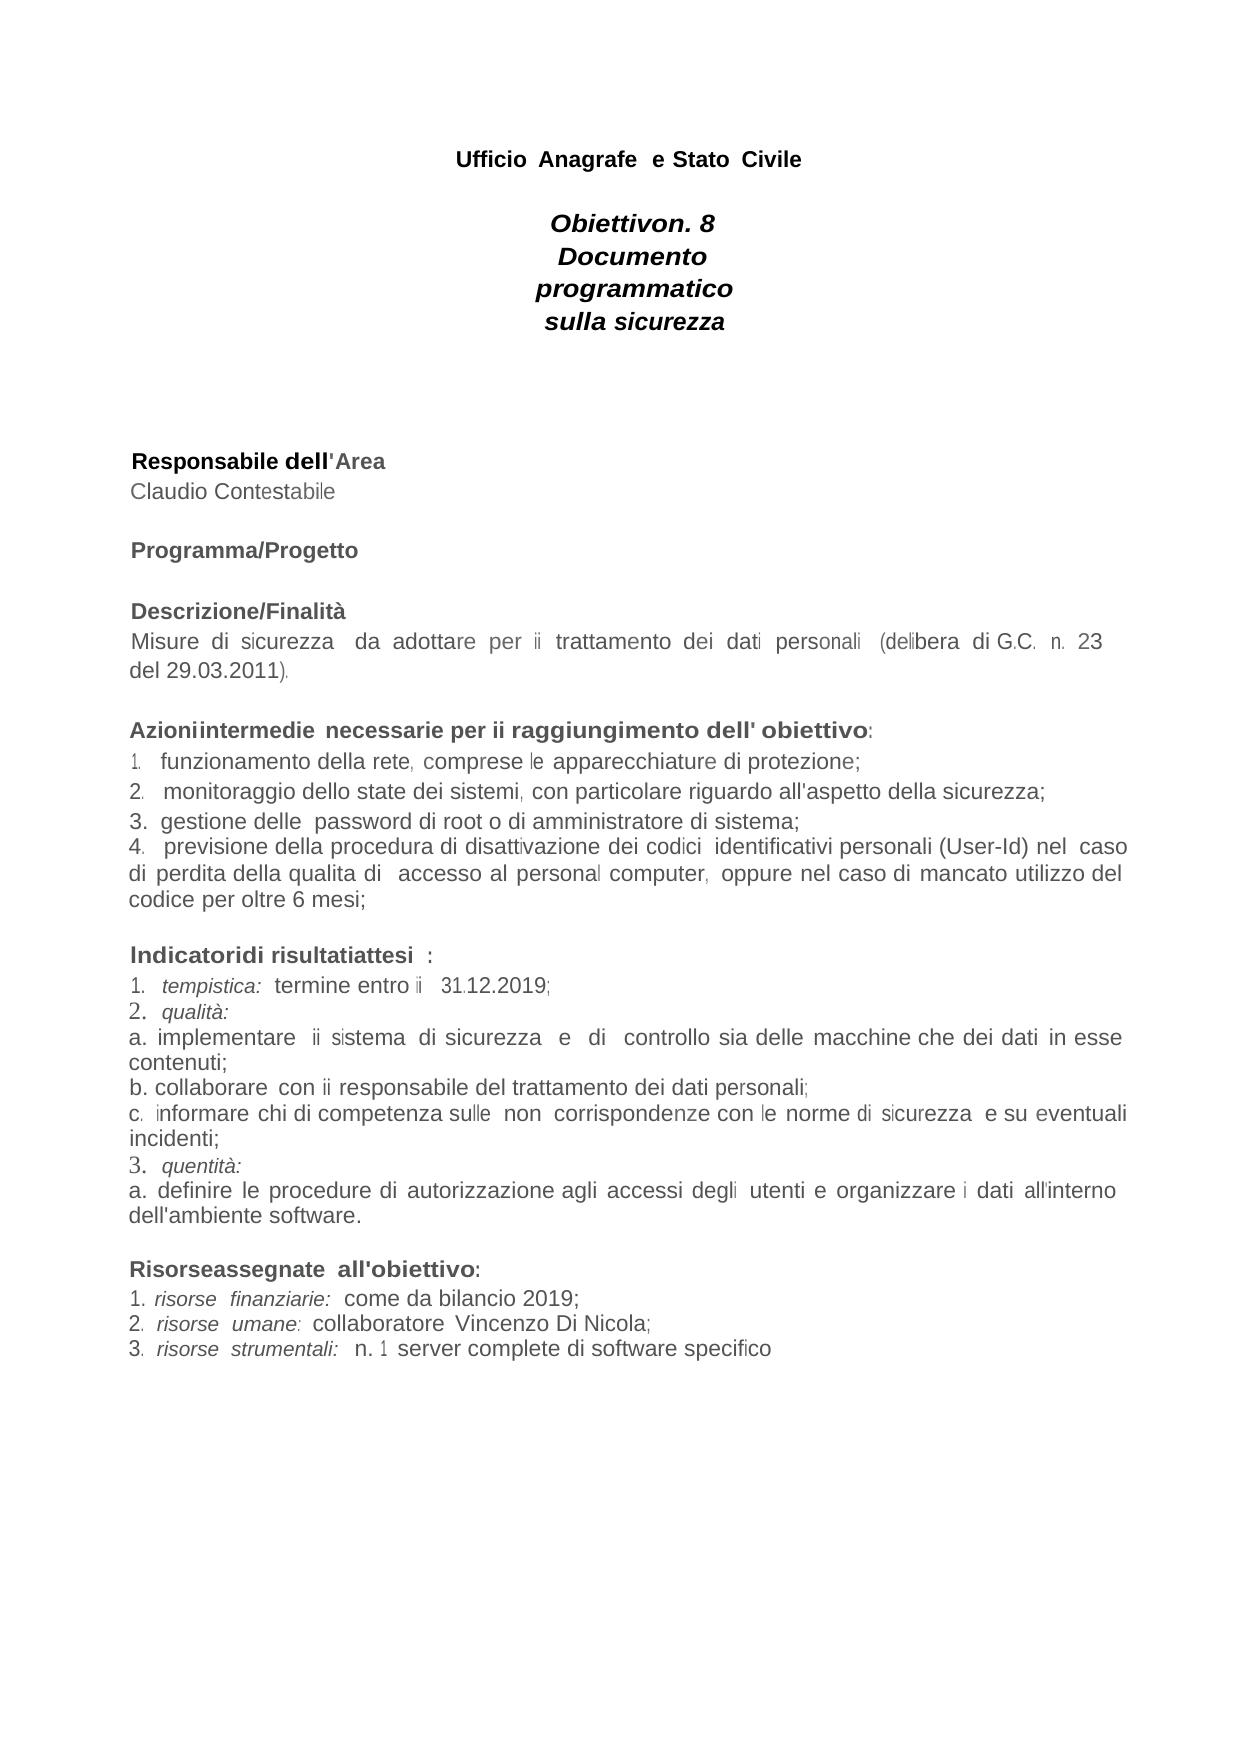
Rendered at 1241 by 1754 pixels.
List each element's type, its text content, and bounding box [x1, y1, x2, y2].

text Documento [377, 241, 892, 270]
text contenuti; [128, 1050, 1140, 1075]
text Ufficio Anagrafe e Stato Civile [450, 146, 807, 172]
text programmatico [377, 274, 892, 303]
text c. informare chi di competenza sulle non corrispondenze con le norme di sicurezza e su eventuali incidenti; [128, 1102, 1132, 1152]
text 2. qualità: [128, 998, 1140, 1025]
text Misure di sicurezza da adottare per ii trattamento dei dati personali (delibera di G.C. n. 23 del 29.03.2011). [129, 628, 1112, 684]
text b. collaborare con ii responsabile del trattamento dei dati personali; [129, 1075, 1140, 1100]
text 3. risorse strumentali: n. 1 server complete di software specifico [128, 1337, 1140, 1362]
text Obiettivon. 8 [549, 209, 715, 237]
text a. implementare ii sistema di sicurezza e di controllo sia delle macchine che dei dati in esse [128, 1025, 1140, 1050]
text 1. funzionamento della rete, comprese le apparecchiature di protezione; [131, 748, 1140, 774]
text Descrizione/Finalità [131, 598, 1140, 624]
text Risorseassegnate all'obiettivo: [129, 1256, 1140, 1282]
text 1. tempistica: termine entro ii 31.12.2019; [131, 972, 1140, 998]
text 4. previsione della procedura di disattivazione dei codici identificativi personali (User-Id) nel caso [128, 834, 1140, 859]
text di perdita della qualita di accesso al personal computer, oppure nel caso di mancato utilizzo del codice per oltre 6 mesi; [128, 860, 1132, 913]
text a. definire le procedure di autorizzazione agli accessi degli utenti e organizzare i dati all'interno [128, 1179, 1140, 1204]
text 2. monitoraggio dello state dei sistemi, con particolare riguardo all'aspetto della sicurezza; [129, 778, 1140, 804]
text 3. gestione delle password di root o di amministratore di sistema; [129, 808, 1140, 834]
text sulla sicurezza [377, 307, 892, 336]
text Claudio Contestabile [130, 478, 1140, 504]
text Azioniintermedie necessarie per ii raggiungimento dell' obiettivo: [129, 717, 1140, 744]
text 2. risorse umane: collaboratore Vincenzo Di Nicola; [128, 1312, 1140, 1337]
text dell'ambiente software. [128, 1204, 1140, 1229]
text 1. risorse finanziarie: come da bilancio 2019; [130, 1285, 1140, 1312]
text Responsabile dell'Area [131, 448, 1140, 474]
text Programma/Progetto [131, 537, 1140, 564]
text lndicatoridi risultatiattesi : [130, 942, 1140, 968]
text 3. quentità: [128, 1152, 1140, 1179]
